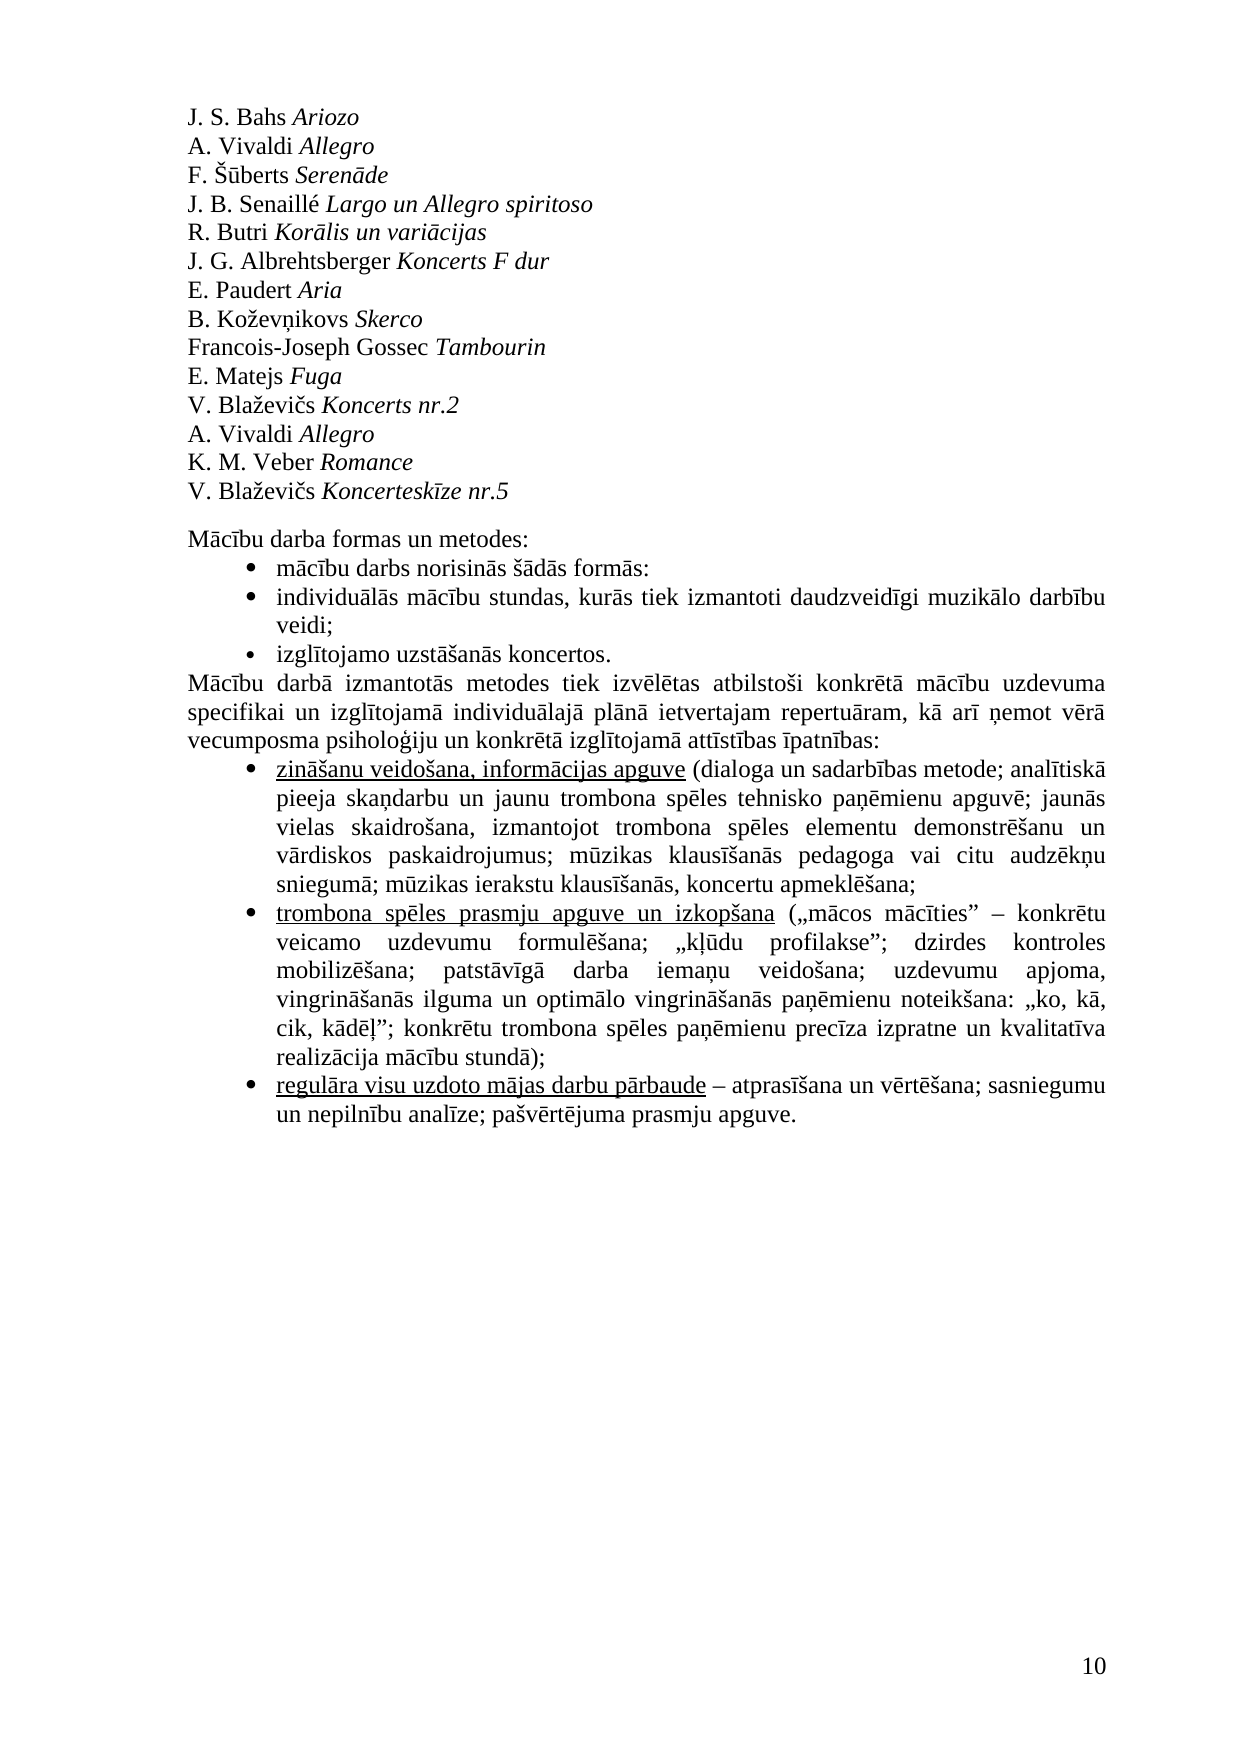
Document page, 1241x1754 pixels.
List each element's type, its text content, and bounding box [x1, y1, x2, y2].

text E. Matejs Fuga [187, 361, 1106, 390]
list mācību darbs norisinās šādās formās: [247, 553, 1106, 582]
text J. S. Bahs Ariozo [187, 102, 1106, 131]
list regulāra visu uzdoto mājas darbu pārbaude – atprasīšana un vērtēšana; sasniegumu un nepilnību analīze; pašvērtējuma prasmju apguve. [247, 1070, 1106, 1128]
list individuālās mācību stundas, kurās tiek izmantoti daudzveidīgi muzikālo darbību veidi; [247, 582, 1106, 639]
text A. Vivaldi Allegro [187, 419, 1106, 447]
list trombona spēles prasmju apguve un izkopšana („mācos mācīties” – konkrētu veicamo uzdevumu formulēšana; „kļūdu profilakse”; dzirdes kontroles mobilizēšana; patstāvīgā darba iemaņu veidošana; uzdevumu apjoma, vingrināšanās ilguma un optimālo vingrināšanās paņēmienu noteikšana: „ko, kā, cik, kādēļ”; konkrētu trombona spēles paņēmienu precīza izpratne un kvalitatīva realizācija mācību stundā); [247, 898, 1106, 1070]
text V. Blaževičs Koncerts nr.2 [187, 390, 1106, 419]
text B. Koževņikovs Skerco [187, 304, 1106, 332]
text V. Blaževičs Koncerteskīze nr.5 [187, 476, 1106, 505]
text R. Butri Korālis un variācijas [187, 217, 1106, 246]
list izglītojamo uzstāšanās koncertos. [247, 639, 1106, 668]
text Mācību darba formas un metodes: [187, 524, 1106, 553]
text Francois-Joseph Gossec Tambourin [187, 332, 1106, 361]
text J. B. Senaillé Largo un Allegro spiritoso [187, 189, 1106, 217]
text K. M. Veber Romance [187, 447, 1106, 476]
list zināšanu veidošana, informācijas apguve (dialoga un sadarbības metode; analītiskā pieeja skaņdarbu un jaunu trombona spēles tehnisko paņēmienu apguvē; jaunās vielas skaidrošana, izmantojot trombona spēles elementu demonstrēšanu un vārdiskos paskaidrojumus; mūzikas klausīšanās pedagoga vai citu audzēkņu sniegumā; mūzikas ierakstu klausīšanās, koncertu apmeklēšana; [247, 754, 1106, 898]
text J. G. Albrehtsberger Koncerts F dur [187, 246, 1106, 275]
text A. Vivaldi Allegro [187, 131, 1106, 160]
text E. Paudert Aria [187, 275, 1106, 304]
text F. Šūberts Serenāde [187, 160, 1106, 189]
text Mācību darbā izmantotās metodes tiek izvēlētas atbilstoši konkrētā mācību uzdevuma specifikai un izglītojamā individuālajā plānā ietvertajam repertuāram, kā arī ņemot vērā vecumposma psiholoģiju un konkrētā izglītojamā attīstības īpatnības: [187, 668, 1106, 754]
